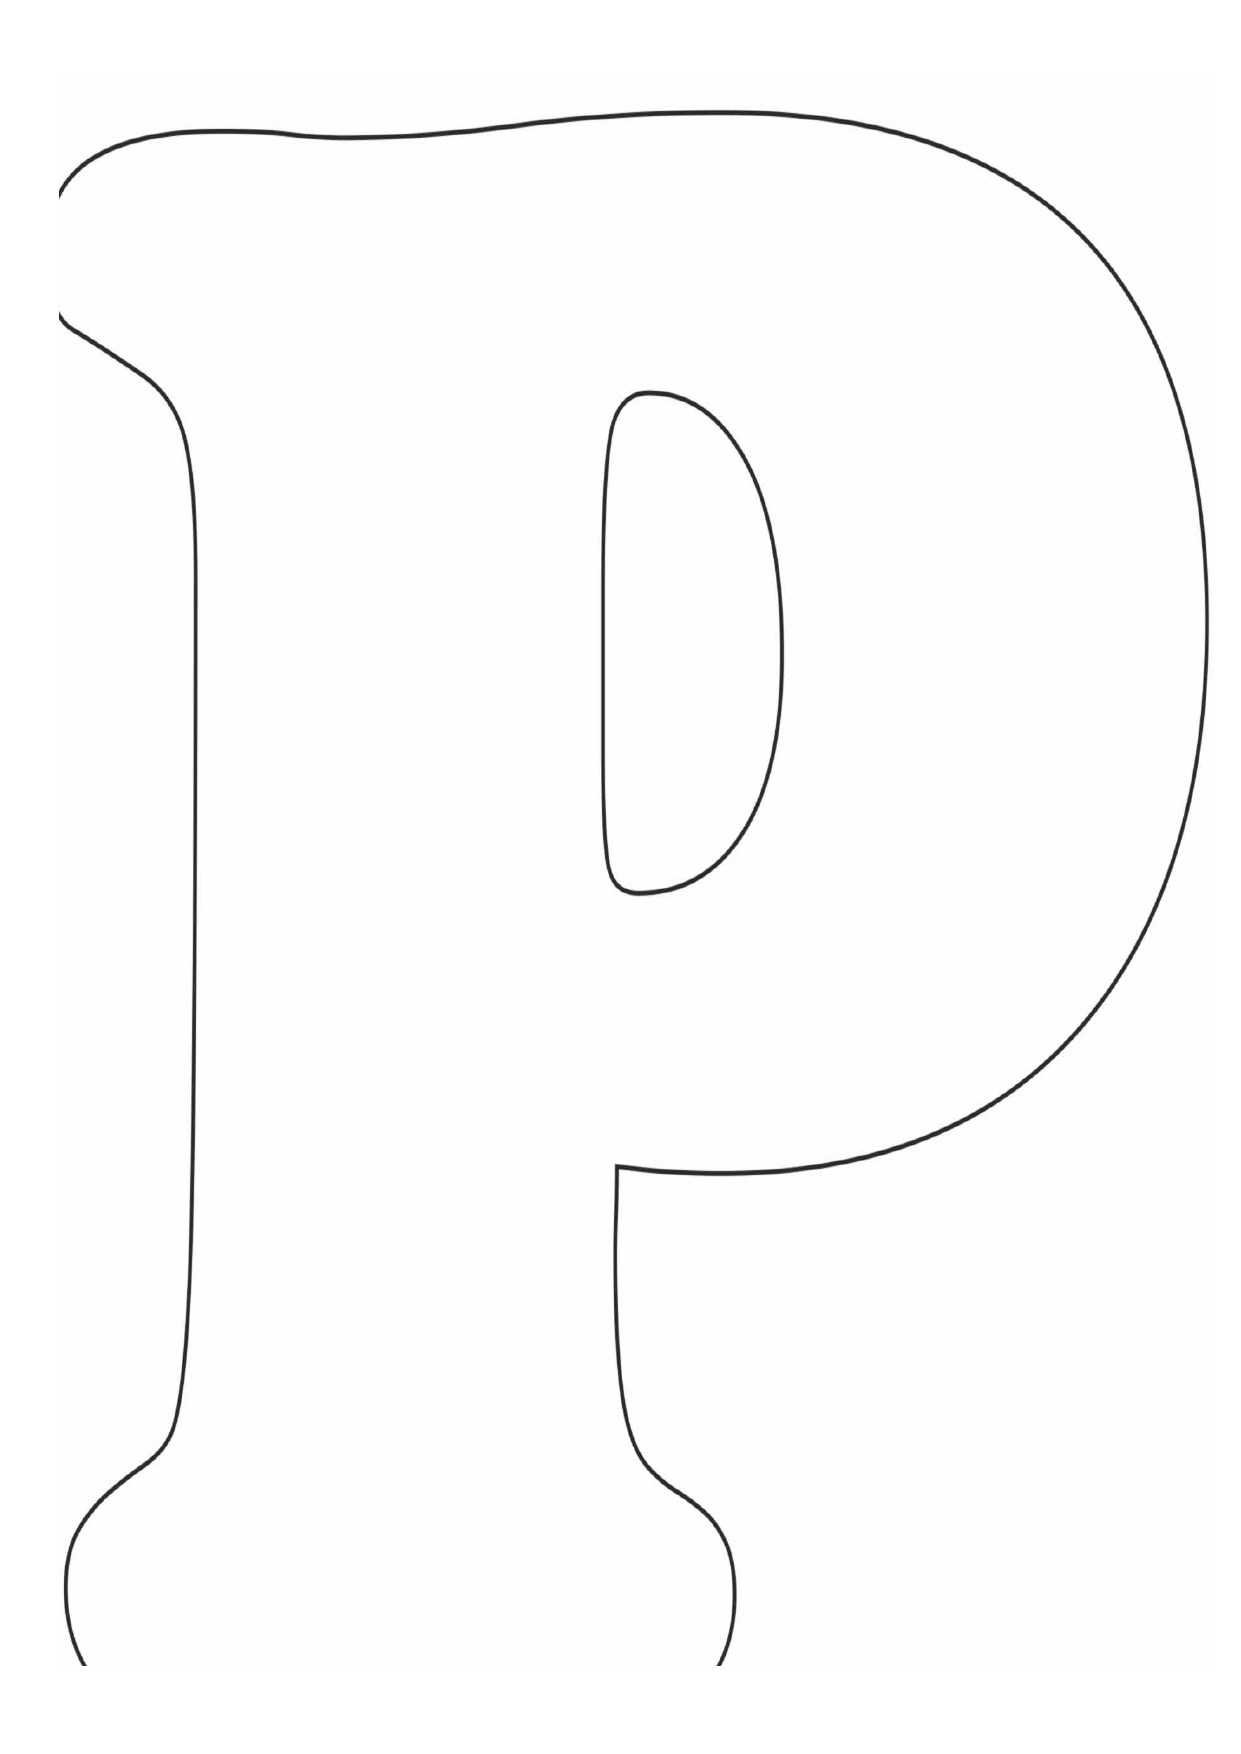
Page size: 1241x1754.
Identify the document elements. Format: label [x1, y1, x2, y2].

picture [59, 73, 1216, 1666]
